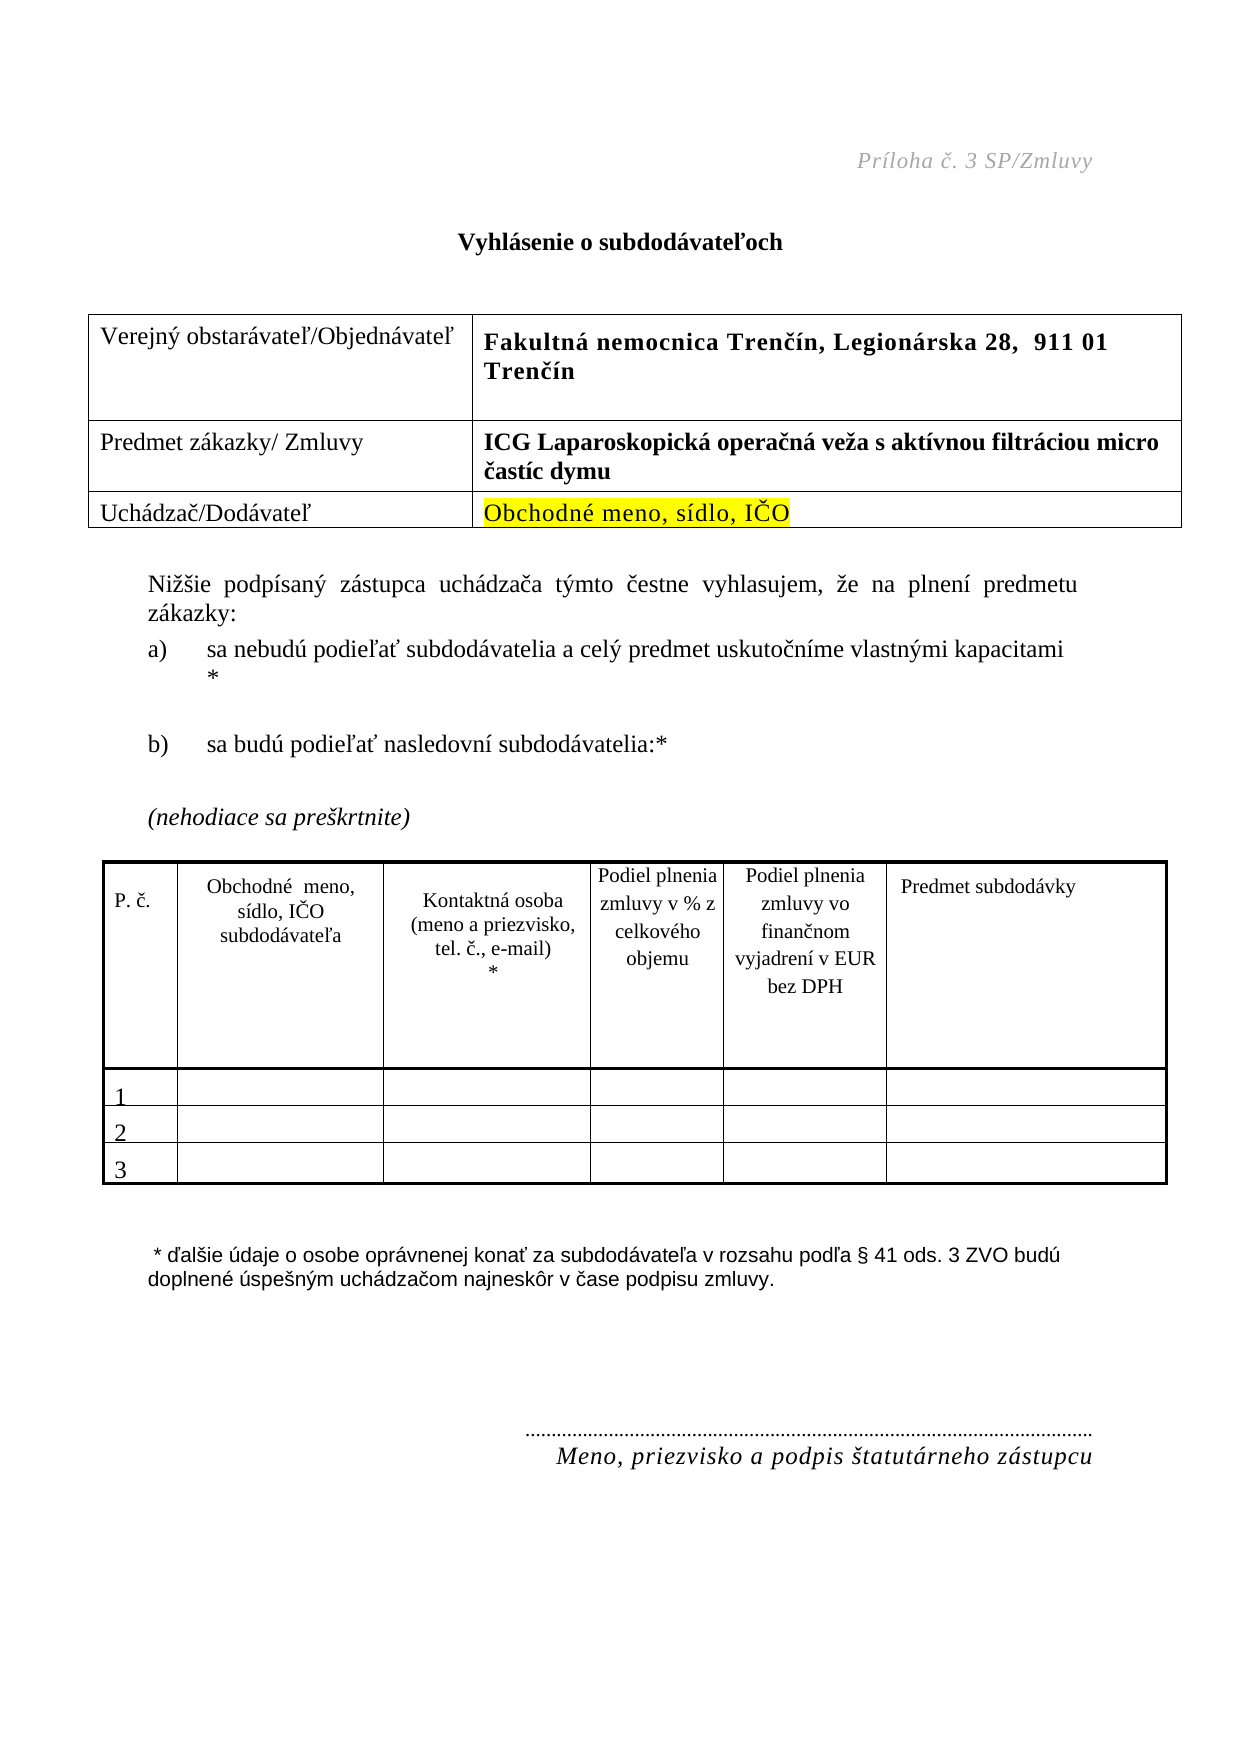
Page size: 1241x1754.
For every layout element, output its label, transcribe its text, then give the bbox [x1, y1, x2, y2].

text Príloha č. 3 SP/Zmluvy [148, 148, 1092, 174]
table_cell Uchádzač/Dodávateľ [89, 492, 472, 527]
table_header P. č. [105, 864, 177, 1067]
table_cell [178, 1070, 383, 1104]
table_cell [384, 1070, 590, 1104]
table_header Verejný obstarávateľ/Objednávateľ [89, 315, 472, 420]
table_cell [591, 1106, 723, 1142]
text Nižšie podpísaný zástupca uchádzača týmto čestne vyhlasujem, že na plnení predmetu zákazky: [148, 569, 1078, 626]
table_cell ICG Laparoskopická operačná veža s aktívnou filtráciou micro častíc dymu [473, 421, 1181, 491]
text ............................................................................................................. [148, 1417, 1093, 1441]
table_cell 1 [105, 1070, 177, 1104]
table_cell [724, 1143, 886, 1182]
table_cell 2 [105, 1106, 177, 1142]
table_cell [591, 1070, 723, 1104]
table_header Fakultná nemocnica Trenčín, Legionárska 28, 911 01 Trenčín [473, 315, 1181, 420]
table_cell [384, 1143, 590, 1182]
table_cell [887, 1070, 1165, 1104]
table_header * ďalšie údaje o osobe oprávnenej konať za subdodávateľa v rozsahu podľa § 41 ods. 3 ZVO budú doplnené úspešným uchádzačom najneskôr v čase podpisu zmluvy. [136, 1243, 1096, 1290]
table_cell [591, 1143, 723, 1182]
table_cell [887, 1143, 1165, 1182]
table_cell [178, 1143, 383, 1182]
table_header Podiel plnenia zmluvy v % z celkového objemu [591, 864, 723, 1067]
table_cell [724, 1106, 886, 1142]
text Meno, priezvisko a podpis štatutárneho zástupcu [148, 1441, 1093, 1469]
table_header Predmet subdodávky [887, 864, 1165, 1067]
table_cell Predmet zákazky/ Zmluvy [89, 421, 472, 491]
table_cell [178, 1106, 383, 1142]
table_header Podiel plnenia zmluvy vo finančnom vyjadrení v EUR bez DPH [724, 864, 886, 1067]
table_cell 3 [105, 1143, 177, 1182]
list sa budú podieľať nasledovní subdodávatelia:* [148, 729, 1078, 758]
table_header Kontaktná osoba (meno a priezvisko, tel. č., e-mail) * [384, 864, 590, 1067]
table_cell [887, 1106, 1165, 1142]
list sa nebudú podieľať subdodávatelia a celý predmet uskutočníme vlastnými kapacitami * [148, 634, 1078, 692]
table_cell [724, 1070, 886, 1104]
text Vyhlásenie o subdodávateľoch [148, 227, 1092, 256]
table_cell Obchodné meno, sídlo, IČO [473, 492, 1181, 527]
text (nehodiace sa preškrtnite) [148, 802, 1078, 831]
table_cell [384, 1106, 590, 1142]
table_header Obchodné meno, sídlo, IČO subdodávateľa [178, 864, 383, 1067]
